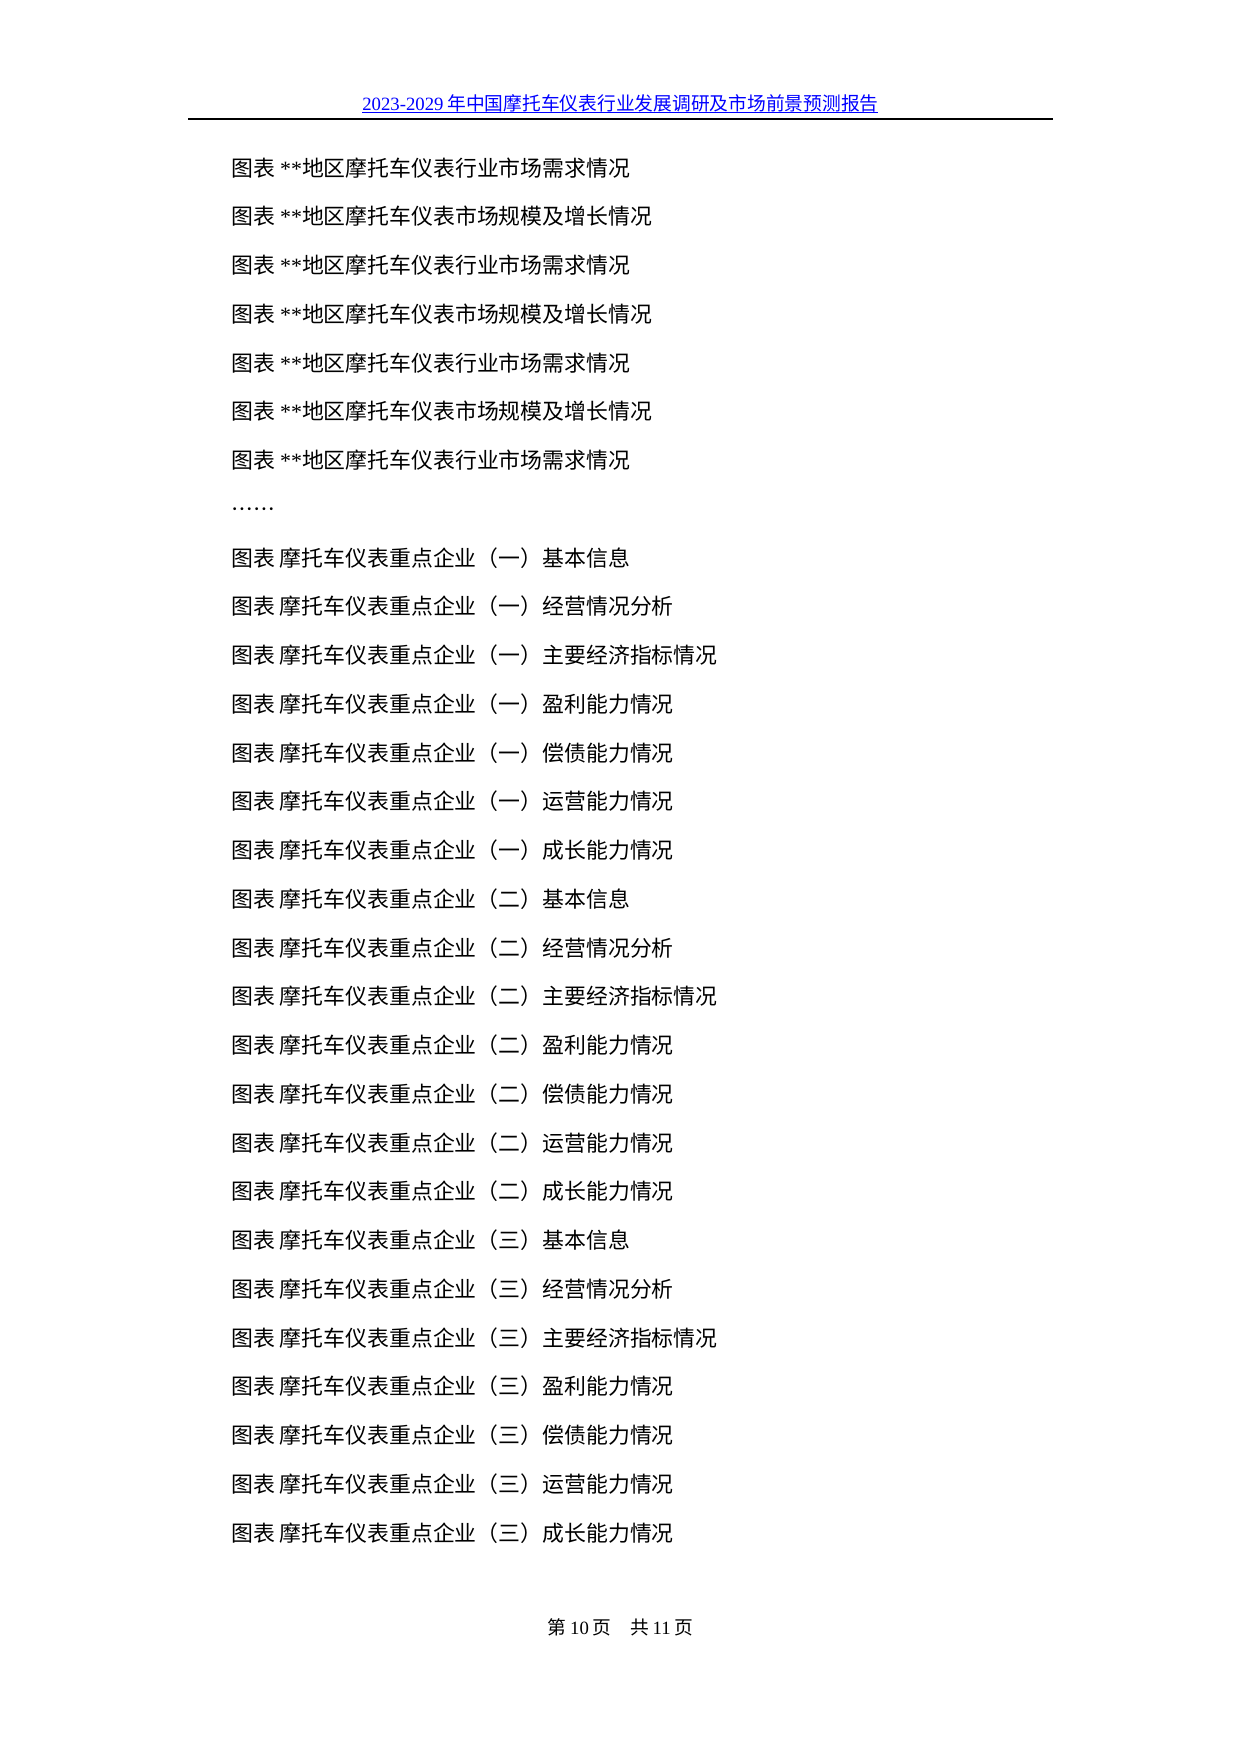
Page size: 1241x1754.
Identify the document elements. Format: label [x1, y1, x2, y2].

text [187, 150, 1053, 1548]
